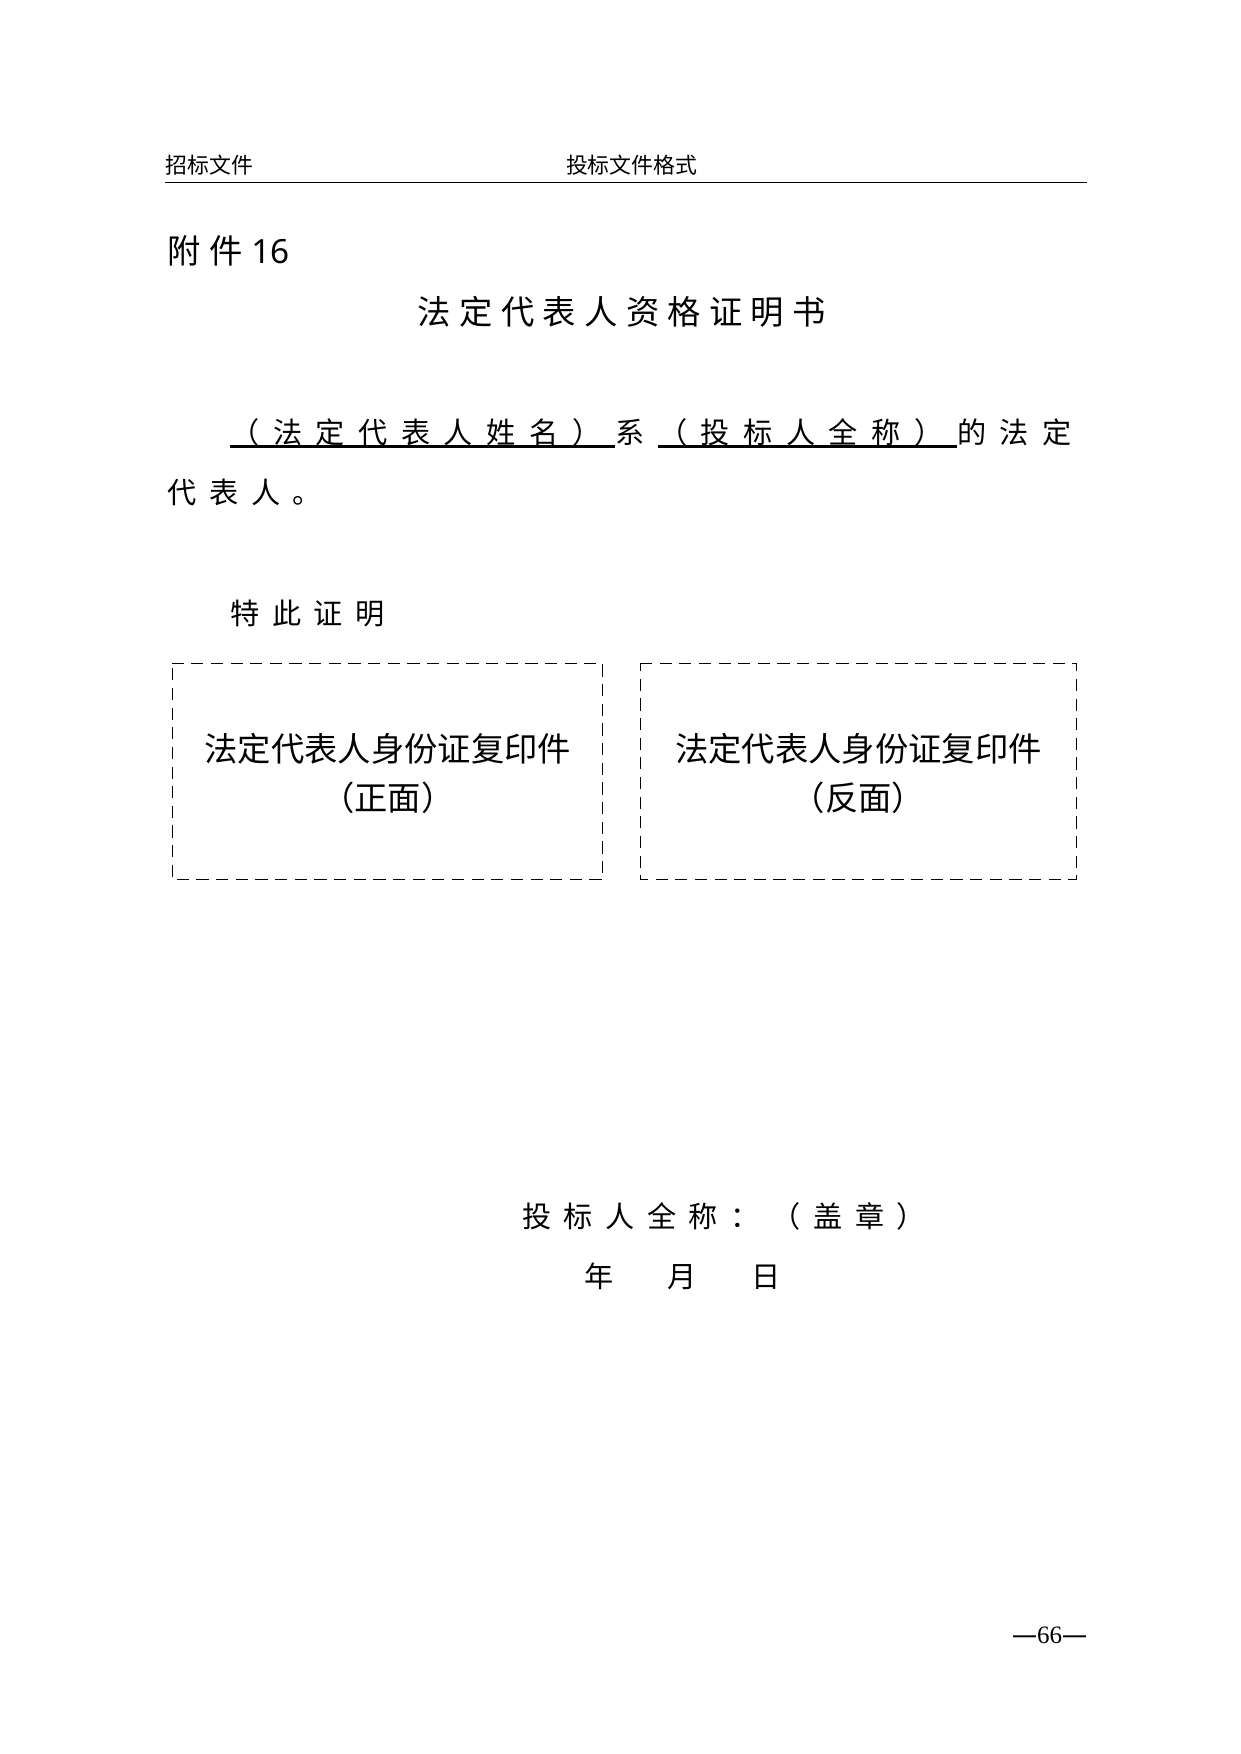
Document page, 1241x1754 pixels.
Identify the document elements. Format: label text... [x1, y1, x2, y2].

text 特此证明 [168, 581, 1084, 642]
text （法定代表人姓名）系（投标人全称）的法定代表人。 [168, 400, 1084, 521]
text 法定代表人资格证明书 [168, 280, 1084, 340]
text 年 月 日 [168, 1245, 1084, 1305]
text 附件16 [168, 219, 1084, 280]
text 投标人全称：（盖章） [168, 1184, 1084, 1245]
